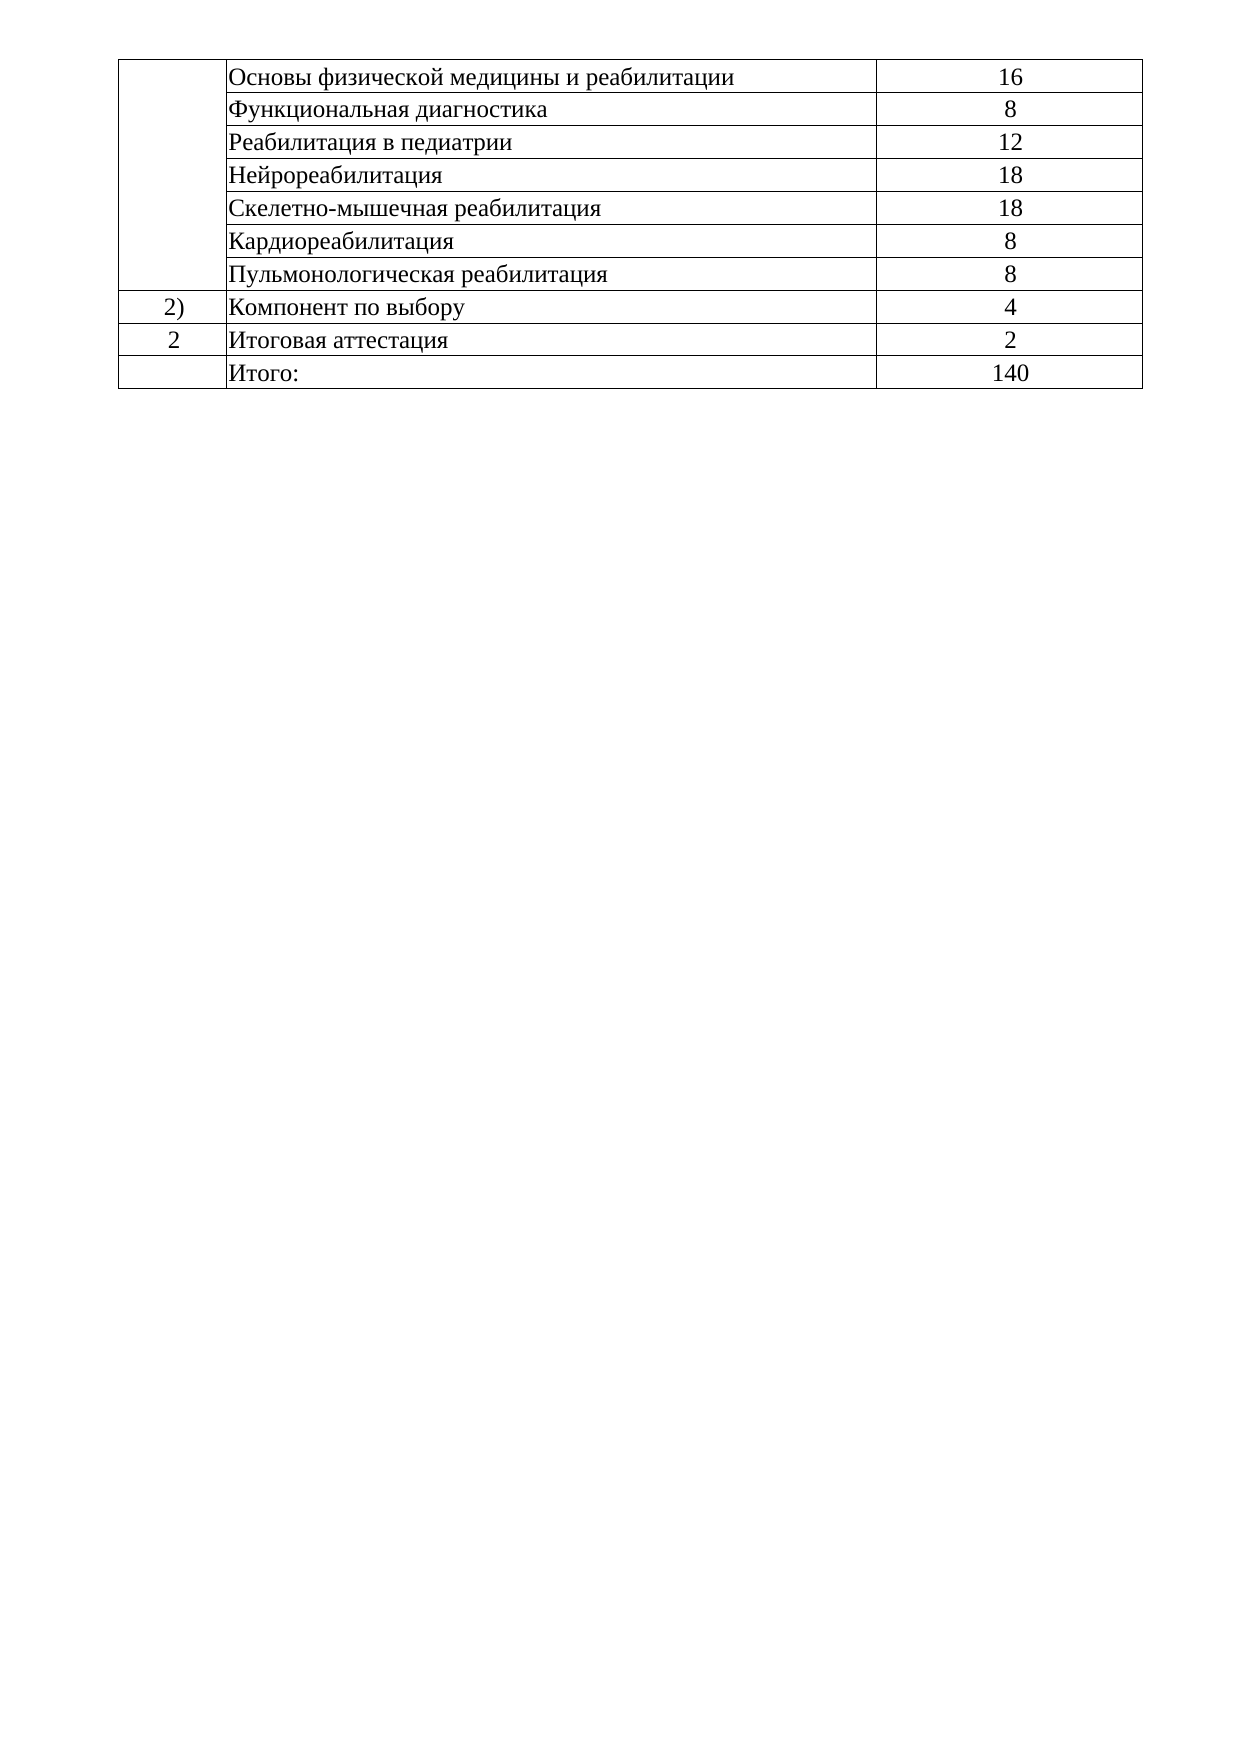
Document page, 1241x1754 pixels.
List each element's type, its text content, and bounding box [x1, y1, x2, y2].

table_cell 18 [877, 159, 1142, 191]
table_cell 4 [877, 291, 1142, 322]
table_cell [119, 356, 226, 388]
table_cell Основы физической медицины и реабилитации [227, 60, 876, 92]
table_cell 8 [877, 93, 1142, 125]
table_cell Скелетно-мышечная реабилитация [227, 192, 876, 224]
table_cell 2 [877, 324, 1142, 355]
table_cell Нейрореабилитация [227, 159, 876, 191]
table_cell 2) [119, 291, 226, 322]
table_cell Пульмонологическая реабилитация [227, 258, 876, 289]
table_cell 8 [877, 225, 1142, 257]
table_cell 2 [119, 324, 226, 355]
table_cell 16 [877, 60, 1142, 92]
table_cell 12 [877, 126, 1142, 158]
table_cell Функциональная диагностика [227, 93, 876, 125]
table_cell Реабилитация в педиатрии [227, 126, 876, 158]
table_cell Итоговая аттестация [227, 324, 876, 355]
table_cell 140 [877, 356, 1142, 388]
table_cell Итого: [227, 356, 876, 388]
table_cell 8 [877, 258, 1142, 289]
table_cell Компонент по выбору [227, 291, 876, 322]
table_cell Кардиореабилитация [227, 225, 876, 257]
table_cell 18 [877, 192, 1142, 224]
